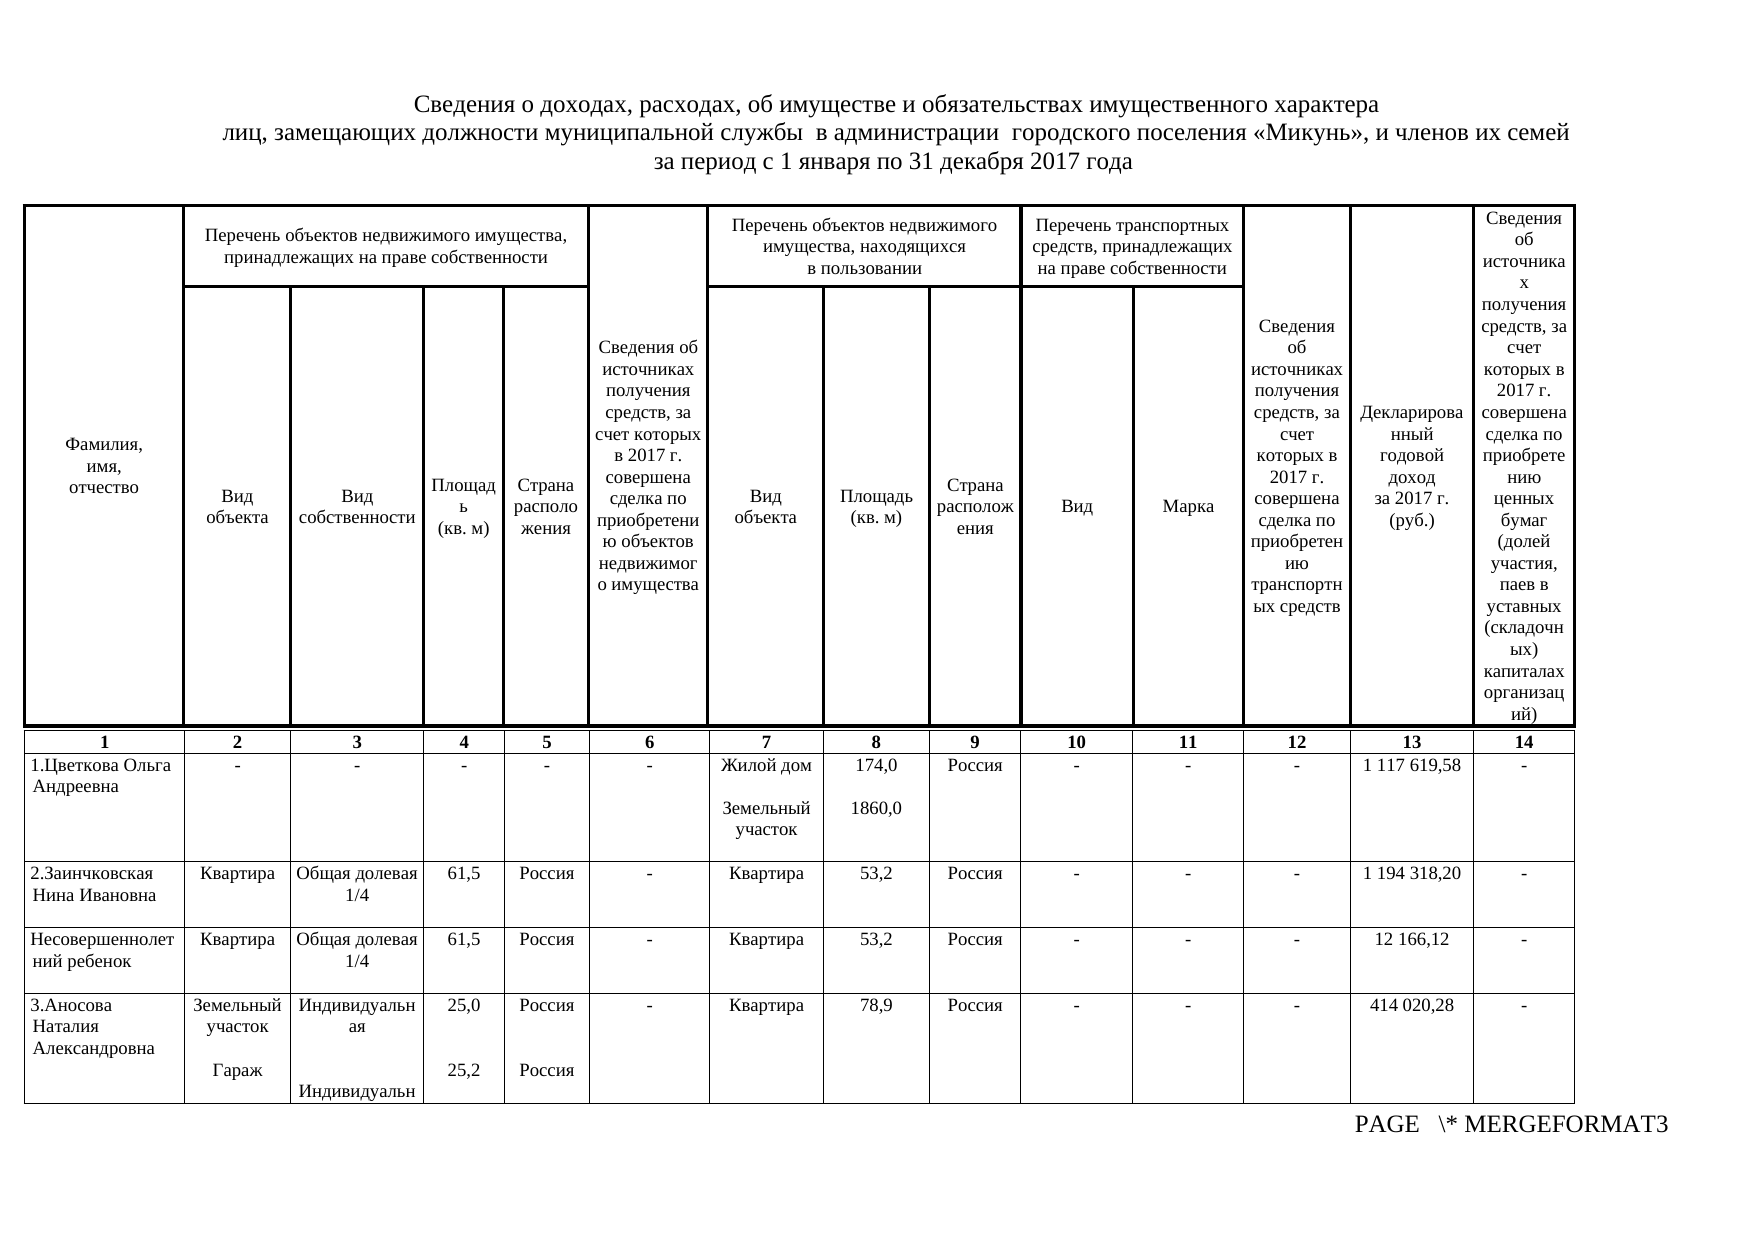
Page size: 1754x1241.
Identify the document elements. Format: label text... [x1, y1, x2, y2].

table_header 6 [590, 731, 709, 752]
table_header 7 [710, 731, 823, 752]
table_cell Вид объекта [185, 288, 289, 724]
table_header Перечень объектов недвижимого имущества, находящихся в пользовании [709, 207, 1019, 285]
table_cell - [1133, 754, 1243, 861]
table_cell 61,5 [424, 928, 504, 993]
table_cell - [1244, 928, 1350, 993]
table_cell 174,0 1860,0 [824, 754, 929, 861]
table_cell Площадь (кв. м) [825, 288, 928, 724]
table_cell Страна расположения [505, 288, 587, 724]
table_cell 78,9 [824, 994, 929, 1103]
table_header 1 [25, 731, 184, 752]
table_cell 414 020,28 [1351, 994, 1473, 1103]
table_header Сведения об источниках получения средств, за счет которых в 2017 г. совершена сделка по приобретению транспортных средств [1245, 207, 1349, 724]
table_cell Россия [930, 928, 1020, 993]
table_cell - [1021, 994, 1132, 1103]
table_cell - [1244, 994, 1350, 1103]
table_cell - [1021, 928, 1132, 993]
table_header Перечень транспортных средств, принадлежащих на праве собственности [1023, 207, 1242, 285]
table_cell Квартира [185, 862, 290, 927]
table_cell - [1244, 862, 1350, 927]
table_cell - [1244, 754, 1350, 861]
table_cell 3.Аносова Наталия Александровна [25, 994, 184, 1103]
table_cell Россия Россия [505, 994, 589, 1103]
table_header 10 [1021, 731, 1132, 752]
table_header 12 [1244, 731, 1350, 752]
table_cell - [590, 862, 709, 927]
table_cell Несовершеннолетний ребенок [25, 928, 184, 993]
table_cell Общая долевая 1/4 [291, 862, 423, 927]
table_cell - [1474, 754, 1574, 861]
table_header Перечень объектов недвижимого имущества, принадлежащих на праве собственности [185, 207, 587, 285]
table_header 13 [1351, 731, 1473, 752]
table_header 8 [824, 731, 929, 752]
table_cell - [185, 754, 290, 861]
table_cell 1 194 318,20 [1351, 862, 1473, 927]
table_header Сведения об источниках получения средств, за счет которых в 2017 г. совершена сделка по приобретению ценных бумаг (долей участия, паев в уставных (складочных) капиталах организаций) [1475, 207, 1573, 724]
table_cell 61,5 [424, 862, 504, 927]
table_header Сведения об источниках получения средств, за счет которых в 2017 г. совершена сделка по приобретению объектов недвижимого имущества [590, 207, 706, 724]
table_cell Жилой дом Земельный участок [710, 754, 823, 861]
table_header 14 [1474, 731, 1574, 752]
table_header Фамилия, имя, отчество [26, 207, 182, 724]
table_cell Площадь (кв. м) [425, 288, 502, 724]
table_cell Квартира [710, 994, 823, 1103]
table_cell 2.Заинчковская Нина Ивановна [25, 862, 184, 927]
table_cell 53,2 [824, 862, 929, 927]
table_header 3 [291, 731, 423, 752]
table_cell - [1133, 862, 1243, 927]
table_header 11 [1133, 731, 1243, 752]
table_cell - [505, 754, 589, 861]
table_cell 1.Цветкова Ольга Андреевна [25, 754, 184, 861]
table_cell Квартира [185, 928, 290, 993]
table_header 2 [185, 731, 290, 752]
table_cell Страна расположения [931, 288, 1019, 724]
table_cell - [590, 928, 709, 993]
table_header 4 [424, 731, 504, 752]
table_cell Квартира [710, 928, 823, 993]
table_cell Вид [1023, 288, 1132, 724]
table_cell - [1474, 994, 1574, 1103]
table_cell Россия [505, 862, 589, 927]
table_cell - [1021, 862, 1132, 927]
table_cell - [1474, 862, 1574, 927]
text Сведения о доходах, расходах, об имуществе и обязательствах имущественного характера [118, 89, 1668, 117]
table_cell Земельный участок Гараж [185, 994, 290, 1103]
table_cell Россия [930, 862, 1020, 927]
table_cell Квартира [710, 862, 823, 927]
table_cell 1 117 619,58 [1351, 754, 1473, 861]
table_cell Индивидуальная Индивидуальная [291, 994, 423, 1103]
table_cell Вид собственности [292, 288, 422, 724]
table_cell - [1133, 994, 1243, 1103]
text лиц, замещающих должности муниципальной службы в администрации городского поселения «Микунь», и членов их семей [118, 117, 1668, 146]
table_cell 53,2 [824, 928, 929, 993]
table_cell - [1133, 928, 1243, 993]
table_header Декларированный годовой доход за 2017 г. (руб.) [1352, 207, 1472, 724]
table_header 9 [930, 731, 1020, 752]
text за период с 1 января по 31 декабря 2017 года [118, 146, 1668, 175]
table_cell - [291, 754, 423, 861]
table_header 5 [505, 731, 589, 752]
table_cell Общая долевая 1/4 [291, 928, 423, 993]
table_cell - [424, 754, 504, 861]
table_cell Россия [930, 754, 1020, 861]
table_cell - [590, 994, 709, 1103]
table_cell - [1474, 928, 1574, 993]
table_cell - [590, 754, 709, 861]
table_cell Вид объекта [709, 288, 822, 724]
table_cell Марка [1135, 288, 1242, 724]
table_cell 25,0 25,2 [424, 994, 504, 1103]
table_cell 12 166,12 [1351, 928, 1473, 993]
table_cell Россия [930, 994, 1020, 1103]
table_cell Россия [505, 928, 589, 993]
table_cell - [1021, 754, 1132, 861]
